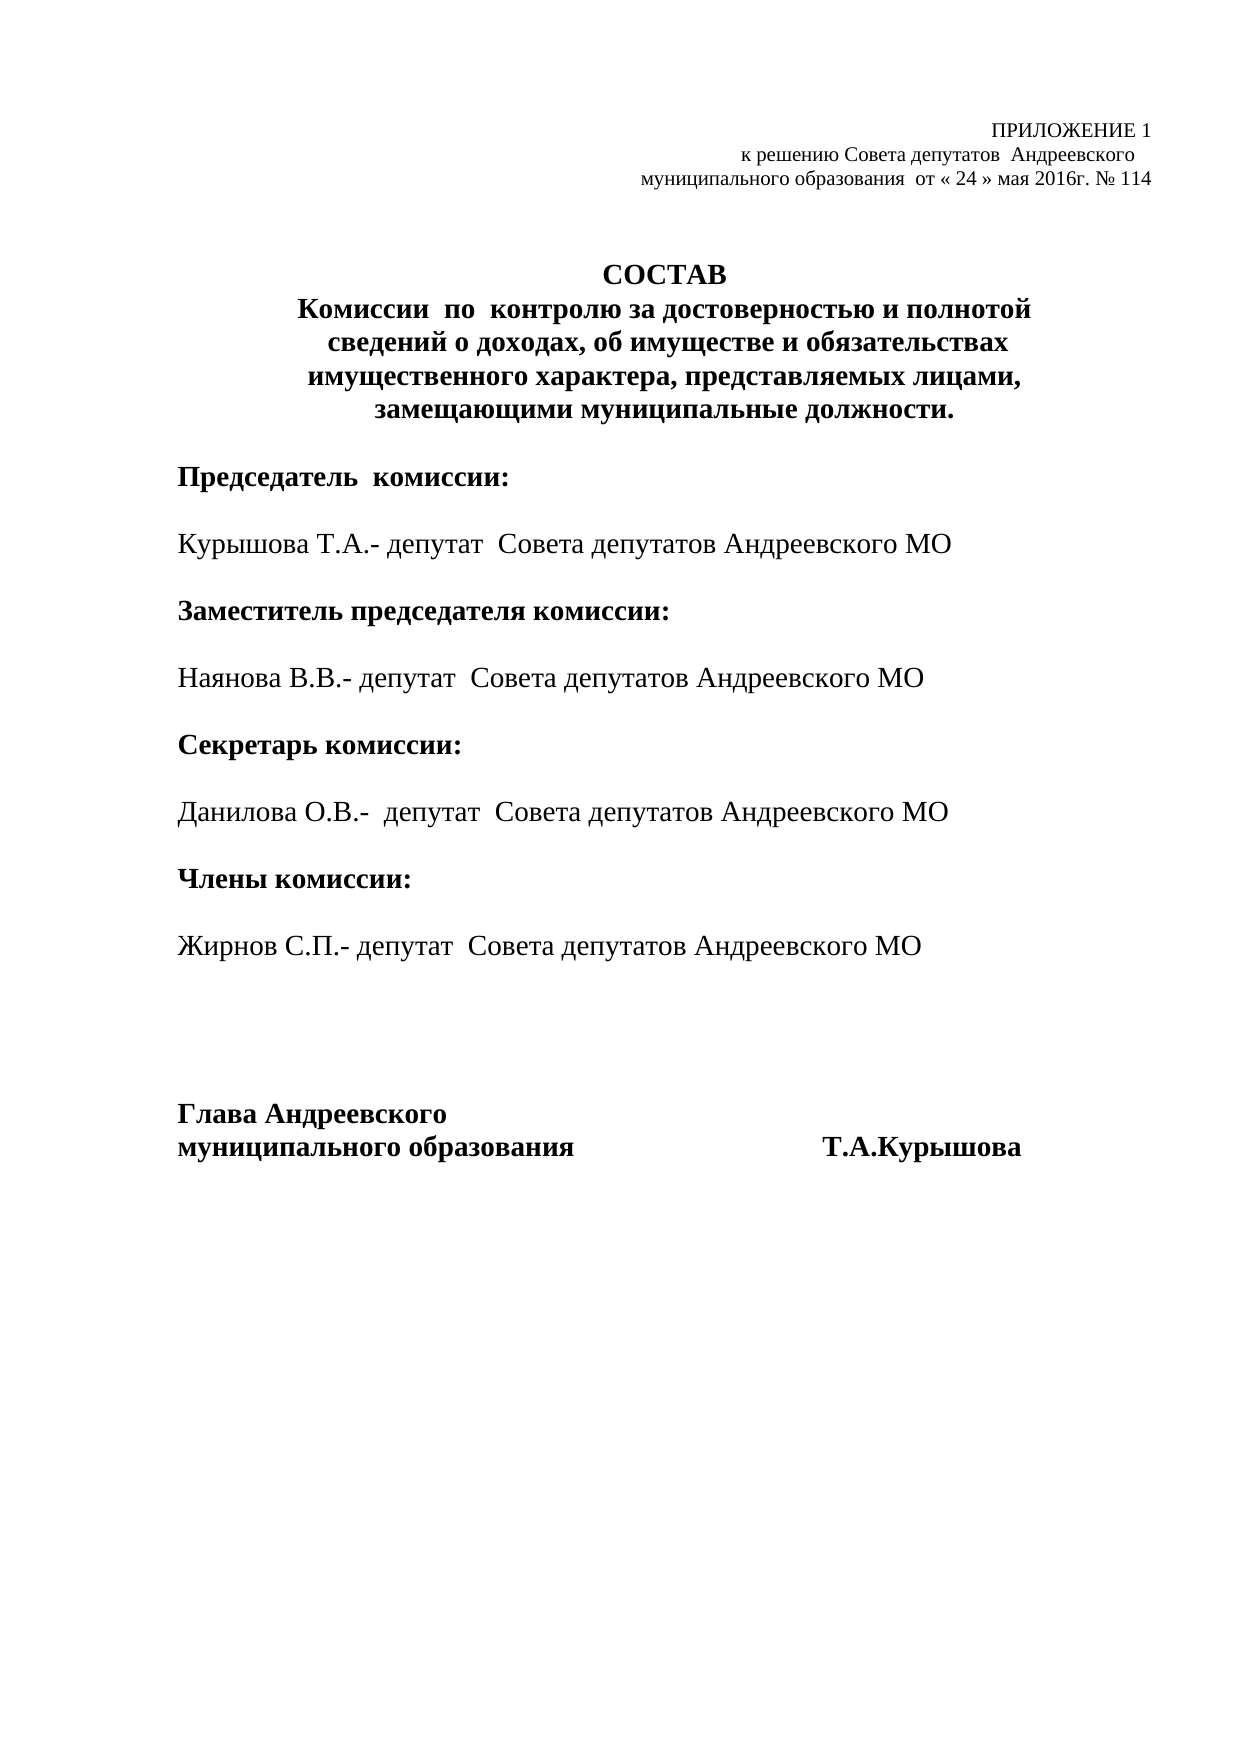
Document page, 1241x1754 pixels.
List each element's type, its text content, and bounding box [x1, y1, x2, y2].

text замещающими муниципальные должности. [177, 392, 1152, 425]
text муниципального образования от « 24 » мая 2016г. № 114 [177, 166, 1152, 190]
text Председатель комиссии: [177, 459, 1152, 492]
text Комиссии по контролю за достоверностью и полнотой [177, 291, 1152, 324]
text Члены комиссии: [177, 861, 1152, 895]
text имущественного характера, представляемых лицами, [177, 358, 1152, 392]
text Наянова В.В.- депутат Совета депутатов Андреевского МО [177, 660, 1152, 693]
text СОСТАВ [177, 257, 1152, 291]
text Жирнов С.П.- депутат Совета депутатов Андреевского МО [177, 928, 1152, 962]
text сведений о доходах, об имуществе и обязательствах [177, 324, 1152, 358]
text Данилова О.В.- депутат Совета депутатов Андреевского МО [177, 794, 1152, 828]
text Заместитель председателя комиссии: [177, 593, 1152, 626]
text ПРИЛОЖЕНИЕ 1 [177, 118, 1152, 142]
text Секретарь комиссии: [177, 727, 1152, 761]
text Курышова Т.А.- депутат Совета депутатов Андреевского МО [177, 526, 1152, 559]
text муниципального образования Т.А.Курышова [177, 1129, 1152, 1163]
text к решению Совета депутатов Андреевского [177, 142, 1152, 166]
text Глава Андреевского [177, 1096, 1152, 1129]
